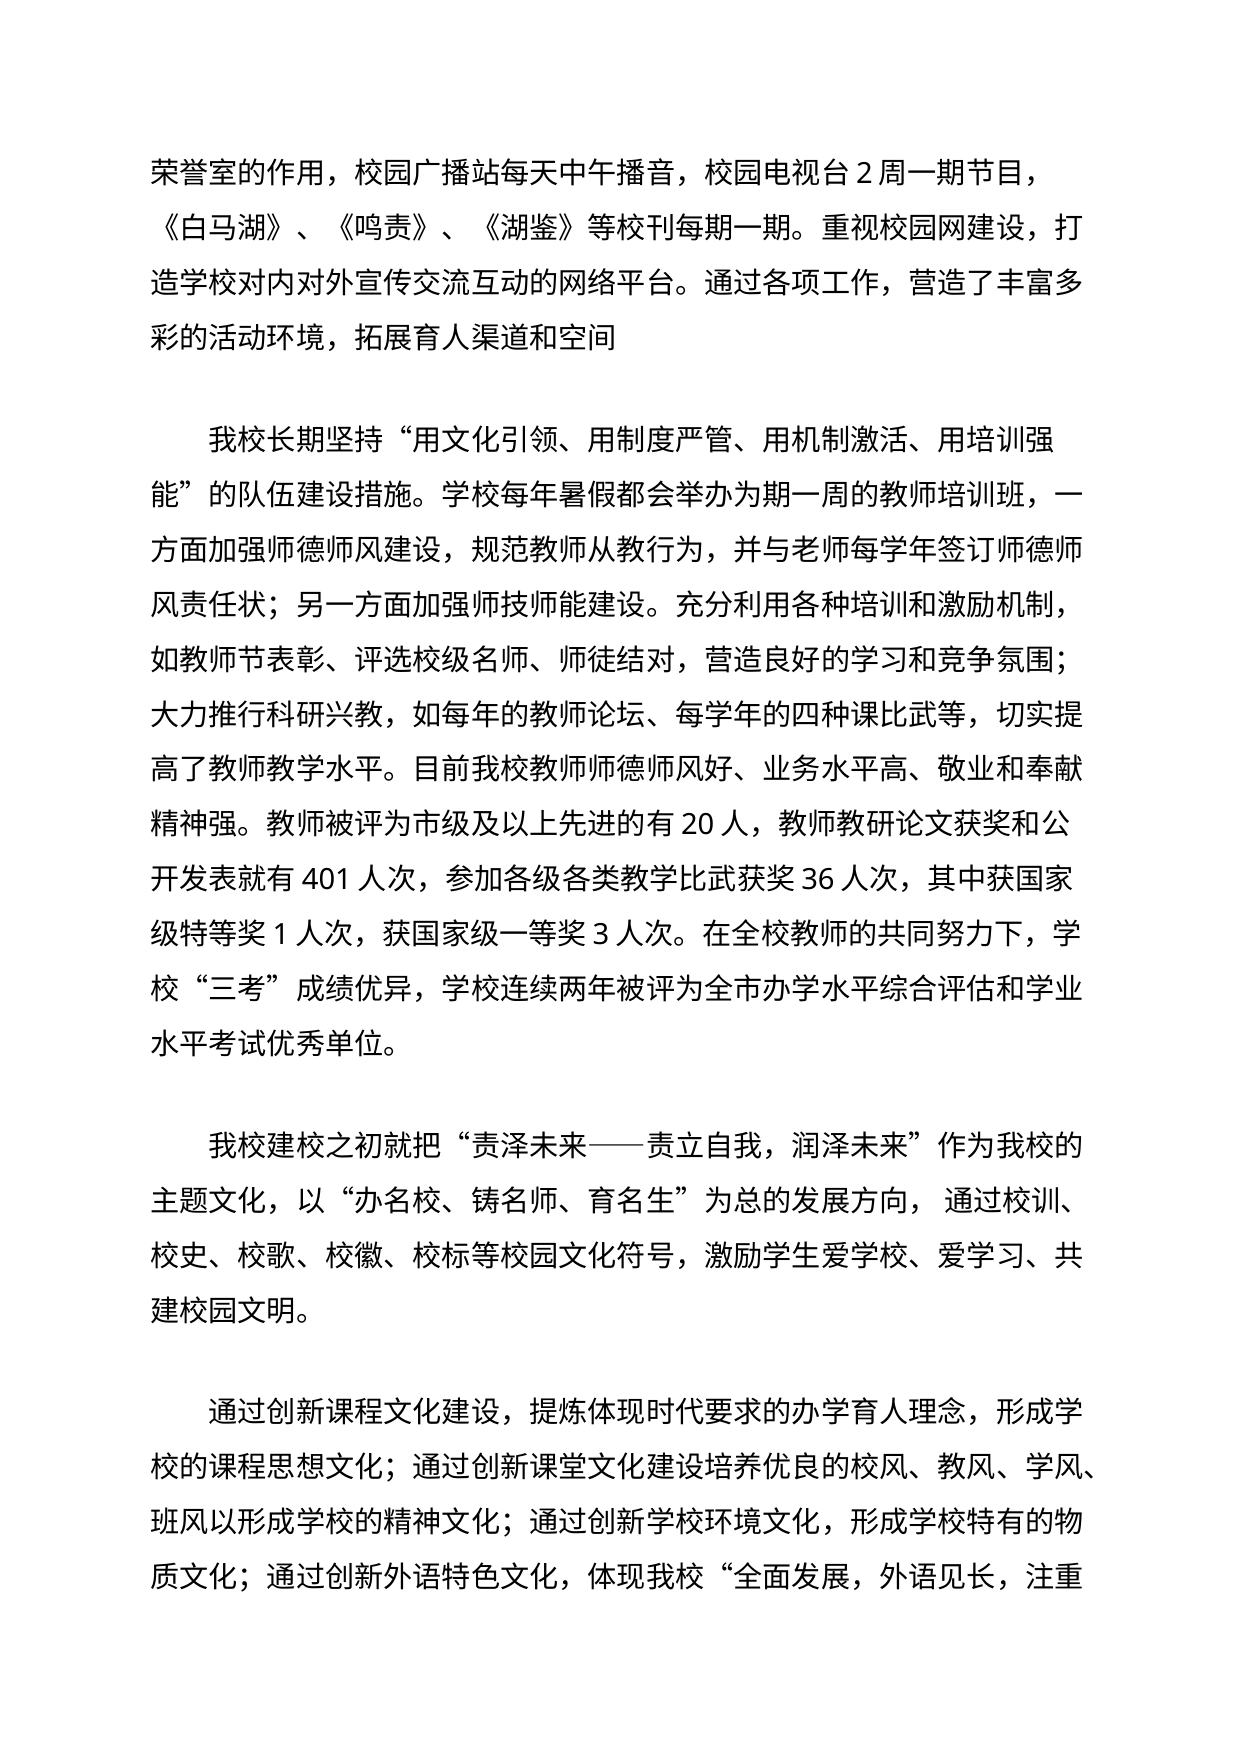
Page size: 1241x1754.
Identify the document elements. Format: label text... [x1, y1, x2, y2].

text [150, 150, 1090, 357]
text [150, 1389, 1090, 1596]
text 我校建校之初就把“责泽未来——责立自我，润泽未来”作为我校的主题文化，以“办名校、铸名师、育名生”为总的发展方向， 通过校训、校史、校歌、校徽、校标等校园文化符号，激励学生爱学校、爱学习、共建校园文明。 [150, 1122, 1090, 1329]
text 我校长期坚持“用文化引领、用制度严管、用机制激活、用培训强能”的队伍建设措施。学校每年暑假都会举办为期一周的教师培训班，一方面加强师德师风建设，规范教师从教行为，并与老师每学年签订师德师风责任状；另一方面加强师技师能建设。充分利用各种培训和激励机制，如教师节表彰、评选校级名师、师徒结对，营造良好的学习和竞争氛围；大力推行科研兴教，如每年的教师论坛、每学年的四种课比武等，切实提高了教师教学水平。目前我校教师师德师风好、业务水平高、敬业和奉献精神强。教师被评为市级及以上先进的有20人，教师教研论文获奖和公开发表就有401人次，参加各级各类教学比武获奖36人次，其中获国家级特等奖1人次，获国家级一等奖3人次。在全校教师的共同努力下，学校“三考”成绩优异，学校连续两年被评为全市办学水平综合评估和学业水平考试优秀单位。 [150, 417, 1090, 1063]
